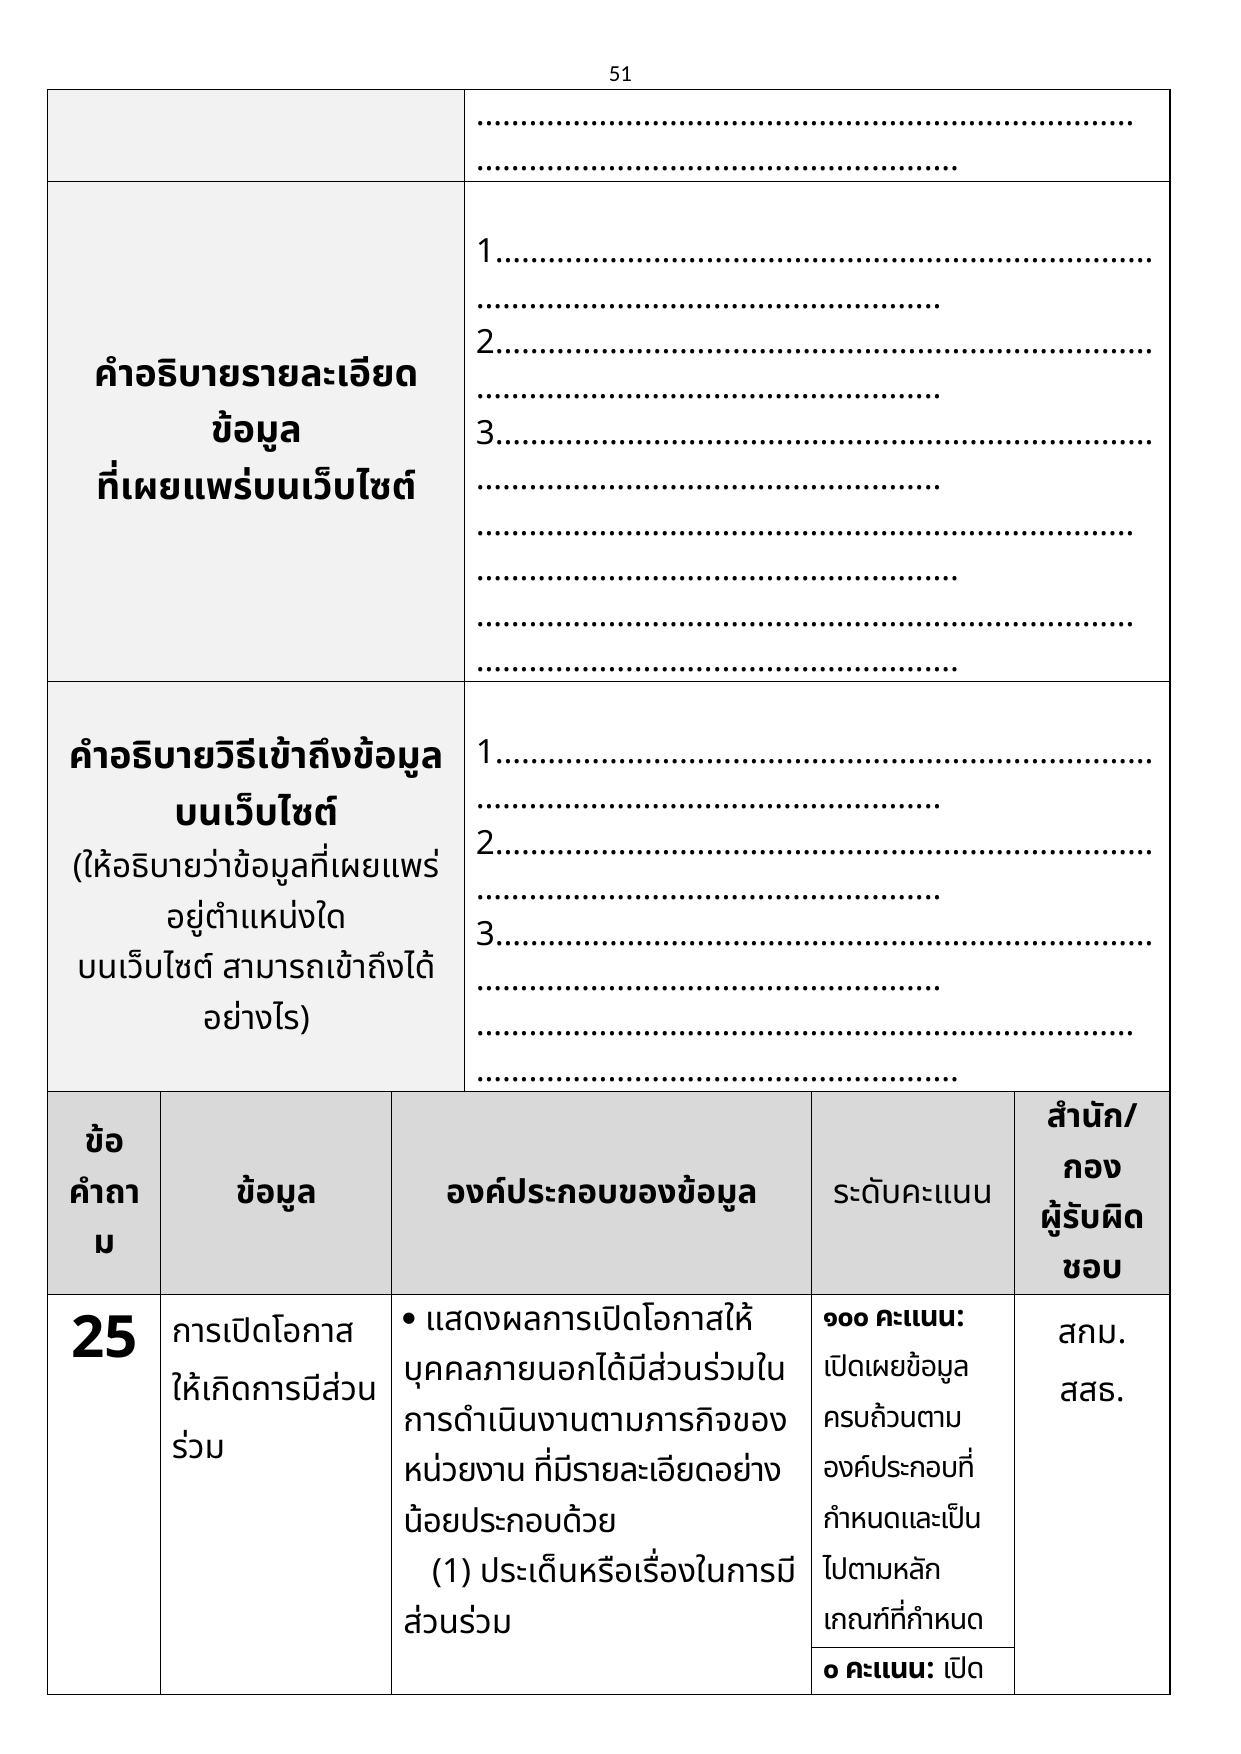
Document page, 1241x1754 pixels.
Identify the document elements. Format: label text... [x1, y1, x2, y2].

table_cell คำอธิบายรายละเอียดข้อมูล ที่เผยแพร่บนเว็บไซต์ [48, 182, 464, 681]
table_cell 1……………………………………………………………………………………………………………….. 2……………………………………………………………………………………………………………….. 3……………………………………………………………………………………………………………….. …………………………………………………………………………………………………………………. [465, 682, 1169, 1091]
table_cell สกม. สสธ. [1015, 1295, 1169, 1694]
table_cell คำอธิบายวิธีเข้าถึงข้อมูล บนเว็บไซต์ (ให้อธิบายว่าข้อมูลที่เผยแพร่อยู่ตำแหน่งใด บนเว็บไซต์ สามารถเข้าถึงได้อย่างไร) [48, 682, 464, 1091]
table_cell ระดับคะแนน [812, 1092, 1014, 1294]
table_cell การเปิดโอกาสให้เกิดการมีส่วนร่วม [161, 1295, 391, 1694]
table_cell 25 [48, 1295, 160, 1694]
table_cell สำนัก/กอง ผู้รับผิดชอบ [1015, 1092, 1169, 1294]
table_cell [48, 90, 464, 181]
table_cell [812, 1648, 1014, 1694]
table_cell องค์ประกอบของข้อมูล [392, 1092, 811, 1294]
table_cell ข้อมูล [161, 1092, 391, 1294]
table_cell ๑๐๐ คะแนน: เปิดเผยข้อมูลครบถ้วนตามองค์ประกอบที่กำหนดและเป็นไปตามหลักเกณฑ์ที่กำหนด [812, 1295, 1014, 1647]
table_cell ข้อคำถาม [48, 1092, 160, 1294]
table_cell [465, 90, 1169, 181]
table_cell แสดงผลการเปิดโอกาสให้บุคคลภายนอกได้มีส่วนร่วมในการดำเนินงานตามภารกิจของหน่วยงาน ที่มีรายละเอียดอย่างน้อยประกอบด้วย (1) ประเด็นหรือเรื่องในการมีส่วนร่วม (2) สรุปข้อมูลของผู้มีส่วนร่วม (3) ผลจากการมีส่วนร่วม (4) การนำผลจากการมีส่วนร่วมไปปรับปรุงพัฒนาการดำเนินงานของหน่วยงาน เป็นการดำเนินการโดยหน่วยงาน ในปี พ.ศ. 2567 [392, 1295, 811, 1694]
